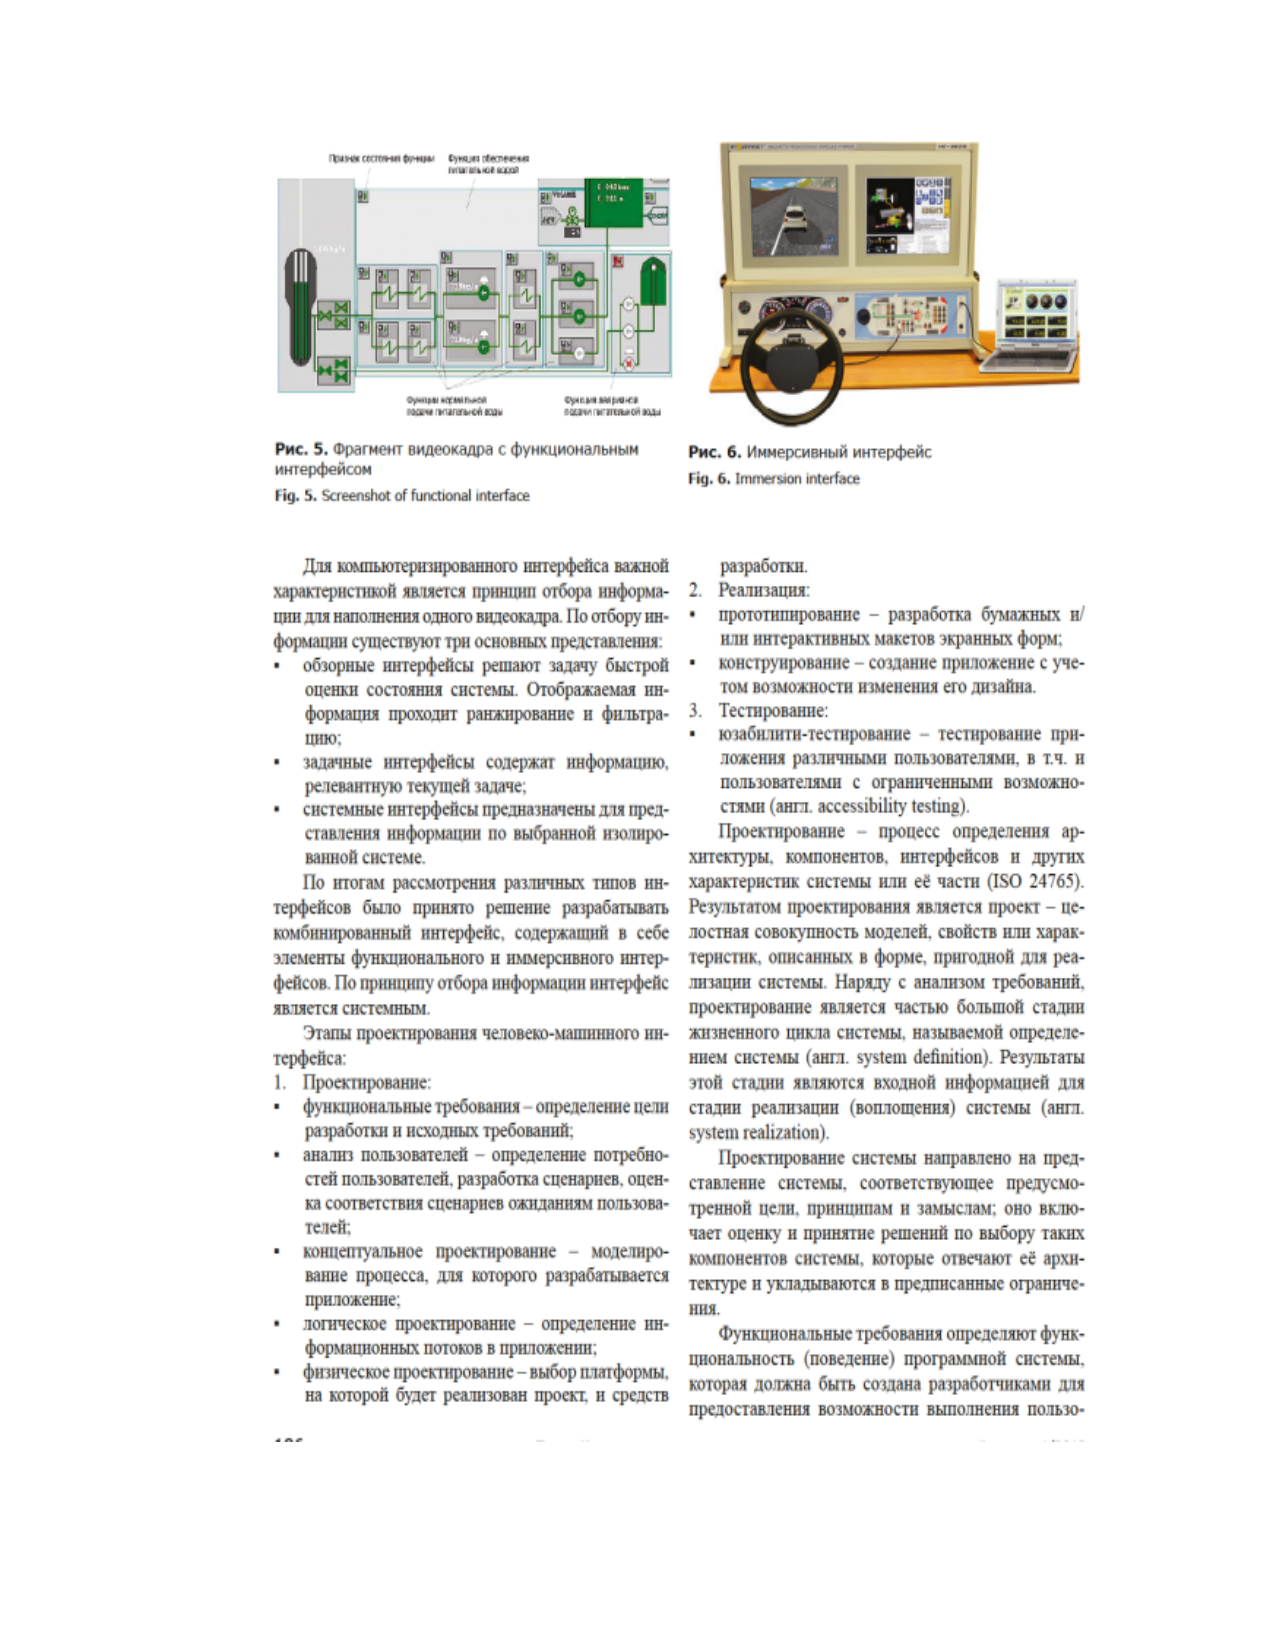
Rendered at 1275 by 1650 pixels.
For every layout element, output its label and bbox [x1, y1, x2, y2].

picture [177, 118, 1187, 1442]
